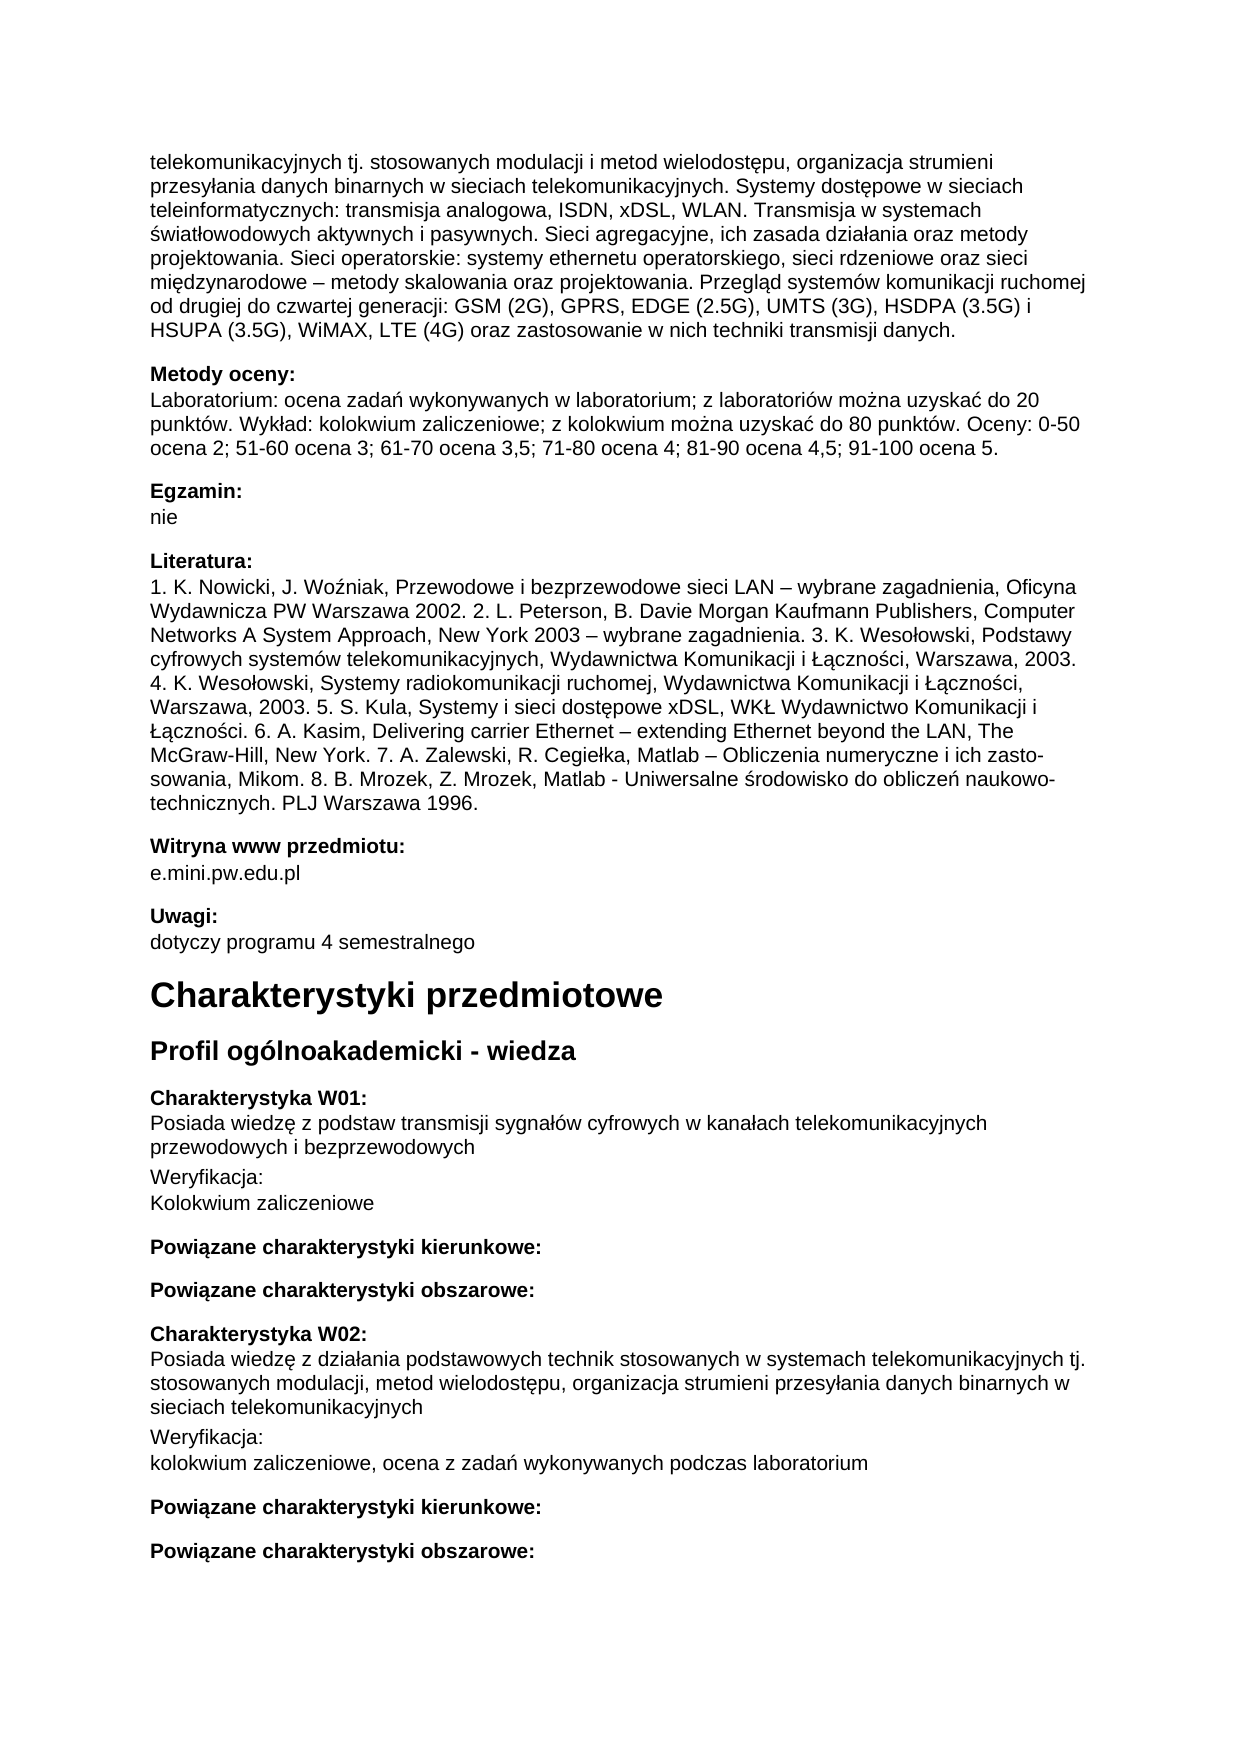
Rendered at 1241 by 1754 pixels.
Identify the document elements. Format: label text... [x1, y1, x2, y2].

text kolokwium zaliczeniowe, ocena z zadań wykonywanych podczas laboratorium [150, 1451, 1090, 1475]
text Literatura: [150, 549, 1090, 573]
text Powiązane charakterystyki kierunkowe: [150, 1234, 1090, 1258]
text Powiązane charakterystyki obszarowe: [150, 1539, 1090, 1563]
text Uwagi: [150, 904, 1090, 928]
text Charakterystyka W01: [150, 1086, 1090, 1109]
text Powiązane charakterystyki obszarowe: [150, 1278, 1090, 1302]
text Kolokwium zaliczeniowe [150, 1191, 1090, 1215]
text Metody oceny: [150, 361, 1090, 385]
text 1. K. Nowicki, J. Woźniak, Przewodowe i bezprzewodowe sieci LAN – wybrane zagadnienia, Oficyna Wydawnicza PW Warszawa 2002. 2. L. Peterson, B. Davie Morgan Kaufmann Publishers, Computer Networks A System Approach, New York 2003 – wybrane zagadnienia. 3. K. Wesołowski, Podstawy cyfrowych systemów telekomunikacyjnych, Wydawnictwa Komunikacji i Łączności, Warszawa, 2003. 4. K. Wesołowski, Systemy radiokomunikacji ruchomej, Wydawnictwa Komunikacji i Łączności, Warszawa, 2003. 5. S. Kula, Systemy i sieci dostępowe xDSL, WKŁ Wydawnictwo Komunikacji i Łączności. 6. A. Kasim, Delivering carrier Ethernet – extending Ethernet beyond the LAN, The McGraw-Hill, New York. 7. A. Zalewski, R. Cegiełka, Matlab – Obliczenia numeryczne i ich zasto-sowania, Mikom. 8. B. Mrozek, Z. Mrozek, Matlab - Uniwersalne środowisko do obliczeń naukowo-technicznych. PLJ Warszawa 1996. [150, 575, 1090, 814]
text Powiązane charakterystyki kierunkowe: [150, 1495, 1090, 1519]
text Weryfikacja: [150, 1425, 1090, 1449]
subtitle Profil ogólnoakademicki - wiedza [150, 1034, 1090, 1066]
text Posiada wiedzę z podstaw transmisji sygnałów cyfrowych w kanałach telekomunikacyjnych przewodowych i bezprzewodowych [150, 1111, 1090, 1158]
text nie [150, 505, 1090, 529]
text e.mini.pw.edu.pl [150, 860, 1090, 884]
text Witryna www przedmiotu: [150, 834, 1090, 858]
text Charakterystyka W02: [150, 1322, 1090, 1346]
text Egzamin: [150, 479, 1090, 503]
text Weryfikacja: [150, 1165, 1090, 1189]
text Laboratorium: ocena zadań wykonywanych w laboratorium; z laboratoriów można uzyskać do 20 punktów. Wykład: kolokwium zaliczeniowe; z kolokwium można uzyskać do 80 punktów. Oceny: 0-50 ocena 2; 51-60 ocena 3; 61-70 ocena 3,5; 71-80 ocena 4; 81-90 ocena 4,5; 91-100 ocena 5. [150, 387, 1090, 459]
text Posiada wiedzę z działania podstawowych technik stosowanych w systemach telekomunikacyjnych tj. stosowanych modulacji, metod wielodostępu, organizacja strumieni przesyłania danych binarnych w sieciach telekomunikacyjnych [150, 1347, 1090, 1419]
subtitle Charakterystyki przedmiotowe [150, 974, 1090, 1015]
text dotyczy programu 4 semestralnego [150, 930, 1090, 954]
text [150, 150, 1090, 342]
